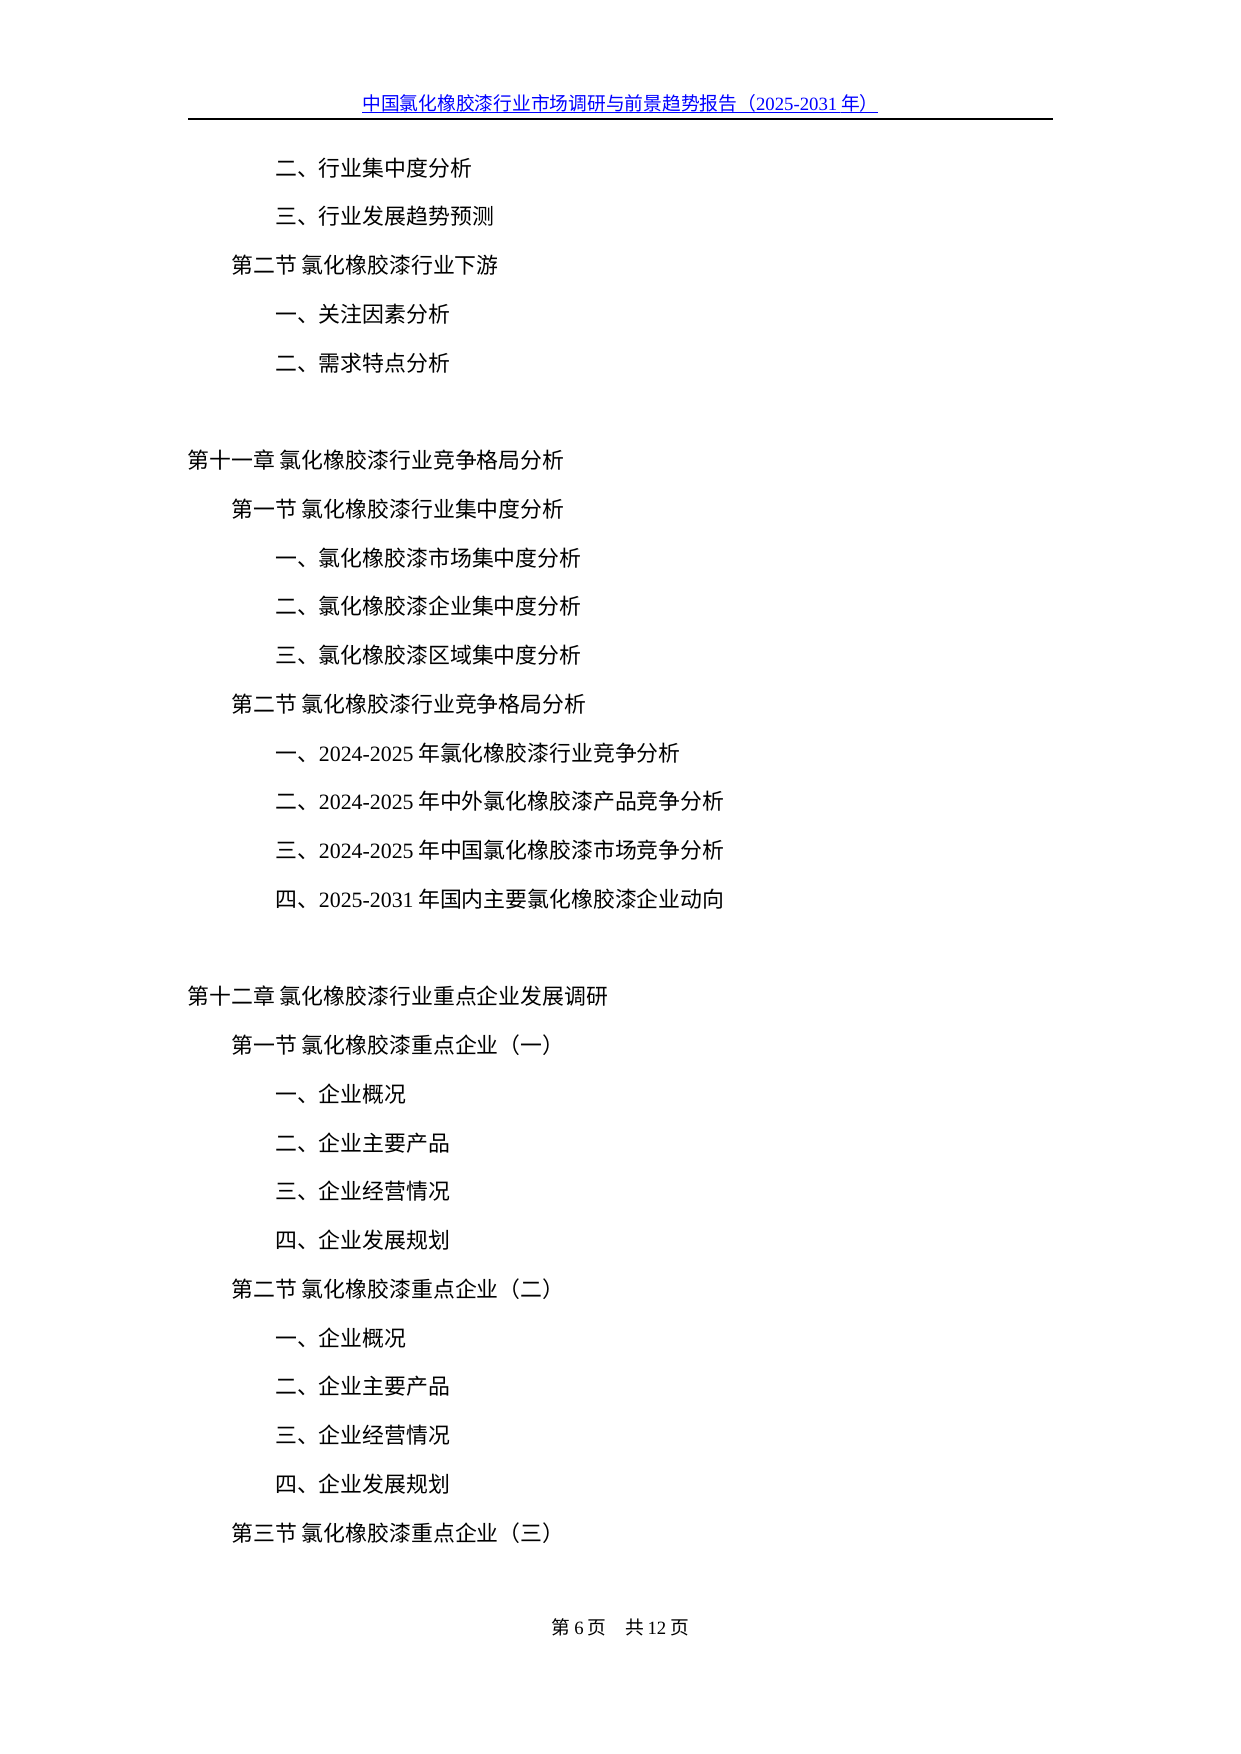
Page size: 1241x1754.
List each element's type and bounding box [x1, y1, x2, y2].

text [187, 150, 1053, 1548]
